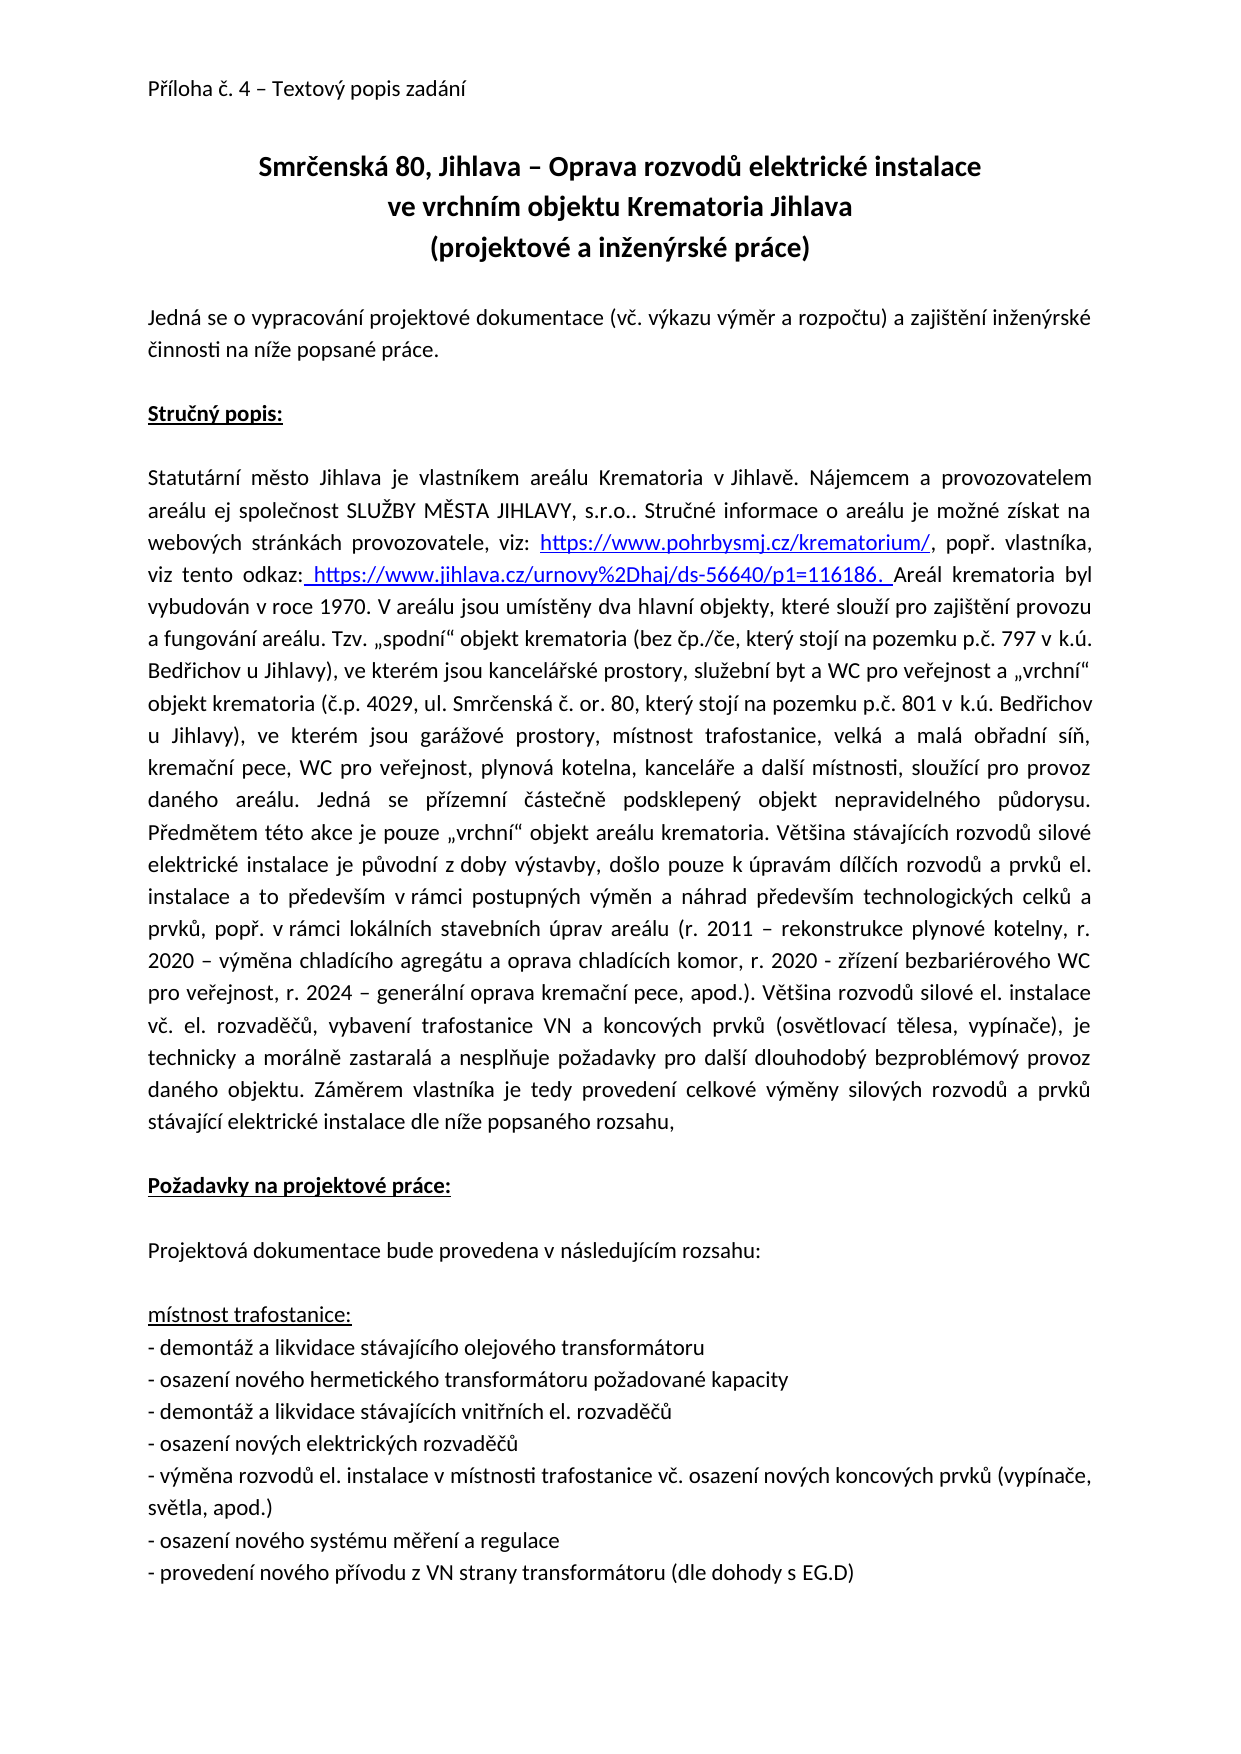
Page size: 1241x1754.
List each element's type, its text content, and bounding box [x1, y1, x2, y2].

text Požadavky na projektové práce: [148, 1172, 1093, 1200]
text - osazení nového hermetického transformátoru požadované kapacity [148, 1365, 1093, 1393]
text - osazení nového systému měření a regulace [148, 1526, 1093, 1554]
text - demontáž a likvidace stávajícího olejového transformátoru [148, 1333, 1093, 1361]
text - provedení nového přívodu z VN strany transformátoru (dle dohody s EG.D) [148, 1558, 1093, 1586]
text Statutární město Jihlava je vlastníkem areálu Krematoria v Jihlavě. Nájemcem a provozovatelem areálu ej společnost SLUŽBY MĚSTA JIHLAVY, s.r.o.. Stručné informace o areálu je možné získat na webových stránkách provozovatele, viz: https://www.pohrbysmj.cz/krematorium/, popř. vlastníka, viz tento odkaz: https://www.jihlava.cz/urnovy%2Dhaj/ds-56640/p1=116186. Areál krematoria byl vybudován v roce 1970. V areálu jsou umístěny dva hlavní objekty, které slouží pro zajištění provozu a fungování areálu. Tzv. „spodní“ objekt krematoria (bez čp./če, který stojí na pozemku p.č. 797 v k.ú. Bedřichov u Jihlavy), ve kterém jsou kancelářské prostory, služební byt a WC pro veřejnost a „vrchní“ objekt krematoria (č.p. 4029, ul. Smrčenská č. or. 80, který stojí na pozemku p.č. 801 v k.ú. Bedřichov u Jihlavy), ve kterém jsou garážové prostory, místnost trafostanice, velká a malá obřadní síň, kremační pece, WC pro veřejnost, plynová kotelna, kanceláře a další místnosti, sloužící pro provoz daného areálu. Jedná se přízemní částečně podsklepený objekt nepravidelného půdorysu. Předmětem této akce je pouze „vrchní“ objekt areálu krematoria. Většina stávajících rozvodů silové elektrické instalace je původní z doby výstavby, došlo pouze k úpravám dílčích rozvodů a prvků el. instalace a to především v rámci postupných výměn a náhrad především technologických celků a prvků, popř. v rámci lokálních stavebních úprav areálu (r. 2011 – rekonstrukce plynové kotelny, r. 2020 – výměna chladícího agregátu a oprava chladících komor, r. 2020 - zřízení bezbariérového WC pro veřejnost, r. 2024 – generální oprava kremační pece, apod.). Většina rozvodů silové el. instalace vč. el. rozvaděčů, vybavení trafostanice VN a koncových prvků (osvětlovací tělesa, vypínače), je technicky a morálně zastaralá a nesplňuje požadavky pro další dlouhodobý bezproblémový provoz daného objektu. Záměrem vlastníka je tedy provedení celkové výměny silových rozvodů a prvků stávající elektrické instalace dle níže popsaného rozsahu, [148, 463, 1093, 1135]
text ve vrchním objektu Krematoria Jihlava [148, 188, 1093, 224]
text (projektové a inženýrské práce) [148, 229, 1093, 265]
text Projektová dokumentace bude provedena v následujícím rozsahu: [148, 1236, 1093, 1264]
text Smrčenská 80, Jihlava – Oprava rozvodů elektrické instalace [148, 148, 1093, 183]
text Stručný popis: [148, 399, 1093, 427]
text - demontáž a likvidace stávajících vnitřních el. rozvaděčů [148, 1397, 1093, 1425]
text Jedná se o vypracování projektové dokumentace (vč. výkazu výměr a rozpočtu) a zajištění inženýrské činnosti na níže popsané práce. [148, 303, 1093, 363]
text - osazení nových elektrických rozvaděčů [148, 1429, 1093, 1457]
text místnost trafostanice: [148, 1300, 1093, 1328]
text - výměna rozvodů el. instalace v místnosti trafostanice vč. osazení nových koncových prvků (vypínače, světla, apod.) [148, 1461, 1093, 1522]
